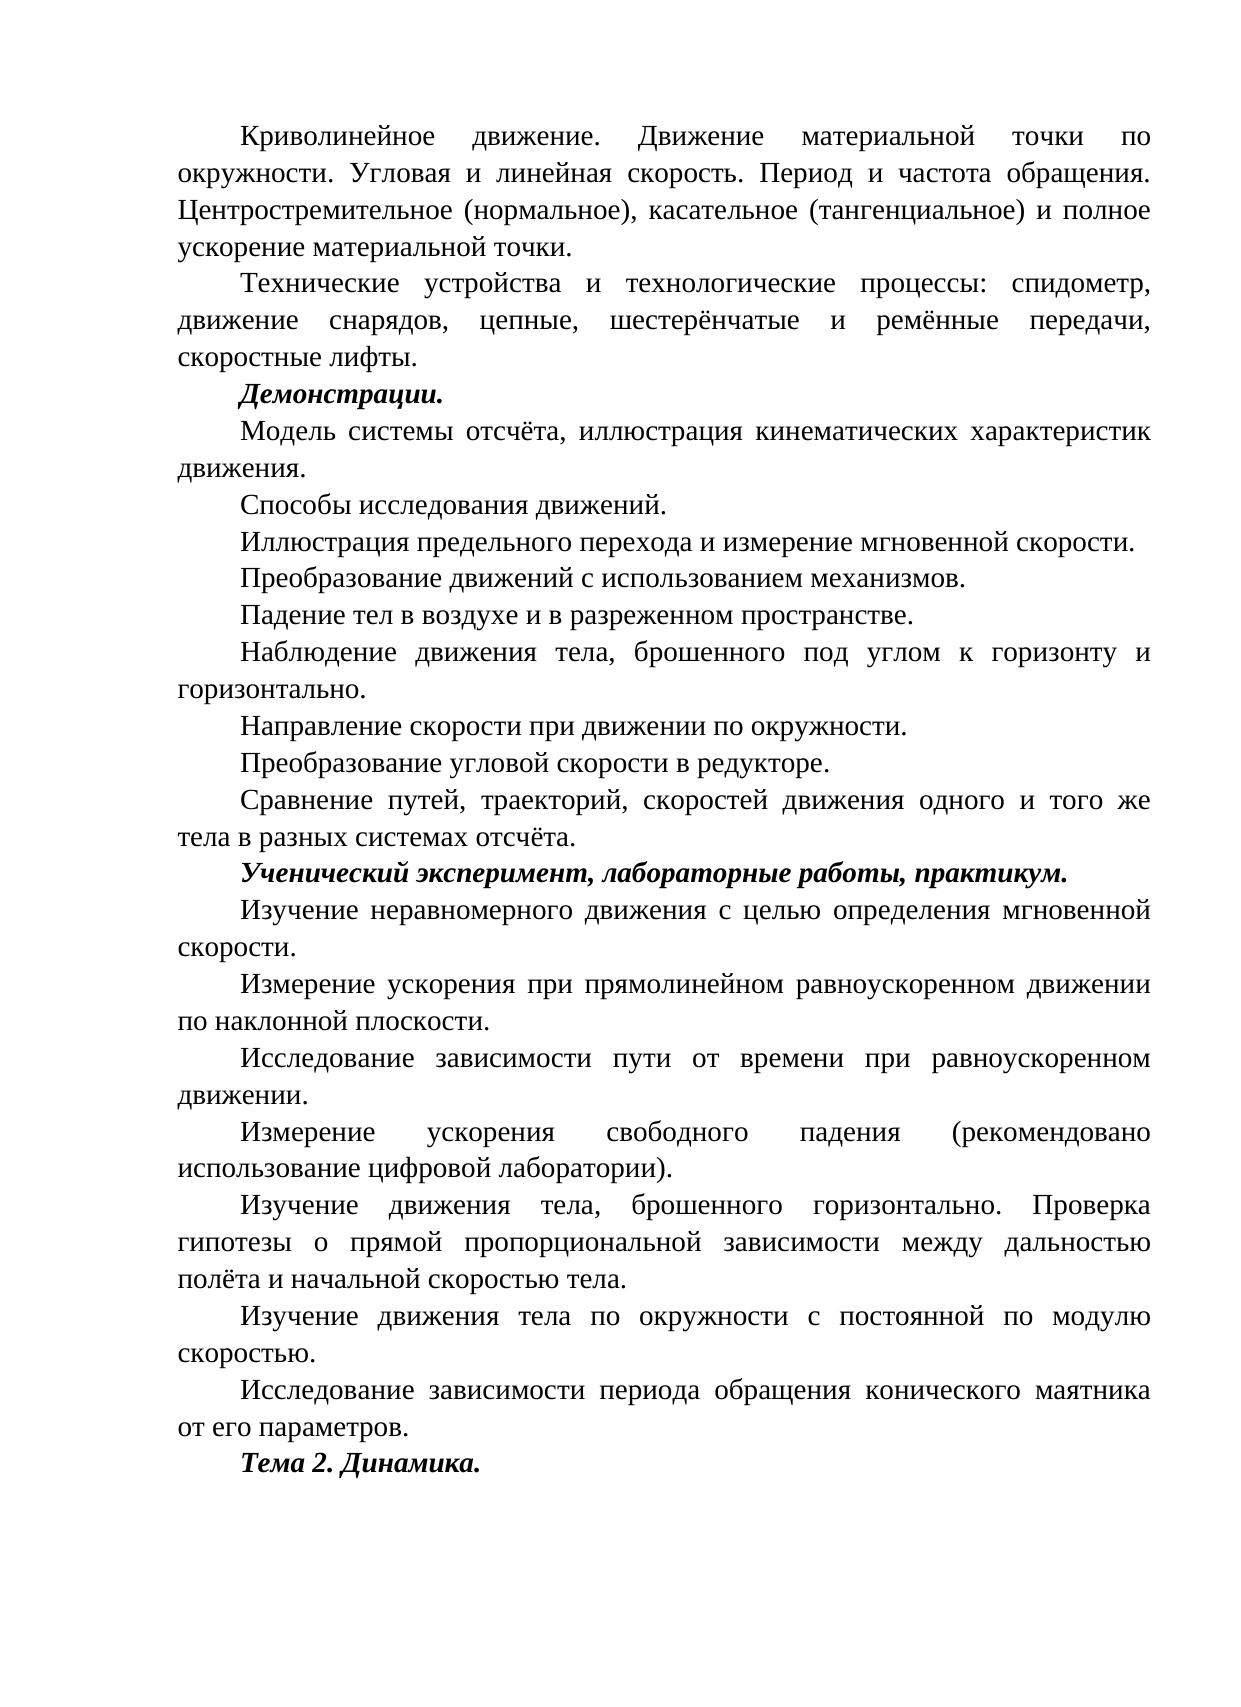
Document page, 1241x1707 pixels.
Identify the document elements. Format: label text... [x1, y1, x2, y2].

text Преобразование угловой скорости в редукторе. [177, 745, 1152, 778]
text Изучение движения тела, брошенного горизонтально. Проверка гипотезы о прямой пропорциональной зависимости между дальностью полёта и начальной скоростью тела. [177, 1187, 1152, 1295]
text Способы исследования движений. [177, 487, 1152, 520]
text Наблюдение движения тела, брошенного под углом к горизонту и горизонтально. [177, 634, 1152, 705]
text Падение тел в воздухе и в разреженном пространстве. [177, 597, 1152, 631]
text Измерение ускорения при прямолинейном равноускоренном движении по наклонной плоскости. [177, 966, 1152, 1037]
text Изучение движения тела по окружности с постоянной по модулю скоростью. [177, 1298, 1152, 1368]
text Исследование зависимости периода обращения конического маятника от его параметров. [177, 1372, 1152, 1442]
text Ученический эксперимент, лабораторные работы, практикум. [177, 856, 1152, 889]
text Изучение неравномерного движения с целью определения мгновенной скорости. [177, 892, 1152, 963]
text Исследование зависимости пути от времени при равноускоренном движении. [177, 1040, 1152, 1110]
text Иллюстрация предельного перехода и измерение мгновенной скорости. [177, 524, 1152, 557]
text Сравнение путей, траекторий, скоростей движения одного и того же тела в разных системах отсчёта. [177, 782, 1152, 852]
text Технические устройства и технологические процессы: спидометр, движение снарядов, цепные, шестерёнчатые и ремённые передачи, скоростные лифты. [177, 266, 1152, 373]
text Модель системы отсчёта, иллюстрация кинематических характеристик движения. [177, 413, 1152, 483]
text Криволинейное движение. Движение материальной точки по окружности. Угловая и линейная скорость. Период и частота обращения. Центростремительное (нормальное), касательное (тангенциальное) и полное ускорение материальной точки. [177, 118, 1152, 262]
text Тема 2. Динамика. [177, 1446, 1152, 1479]
text Измерение ускорения свободного падения (рекомендовано использование цифровой лаборатории). [177, 1114, 1152, 1184]
text Демонстрации. [177, 376, 1152, 410]
text Преобразование движений с использованием механизмов. [177, 561, 1152, 594]
text Направление скорости при движении по окружности. [177, 708, 1152, 742]
